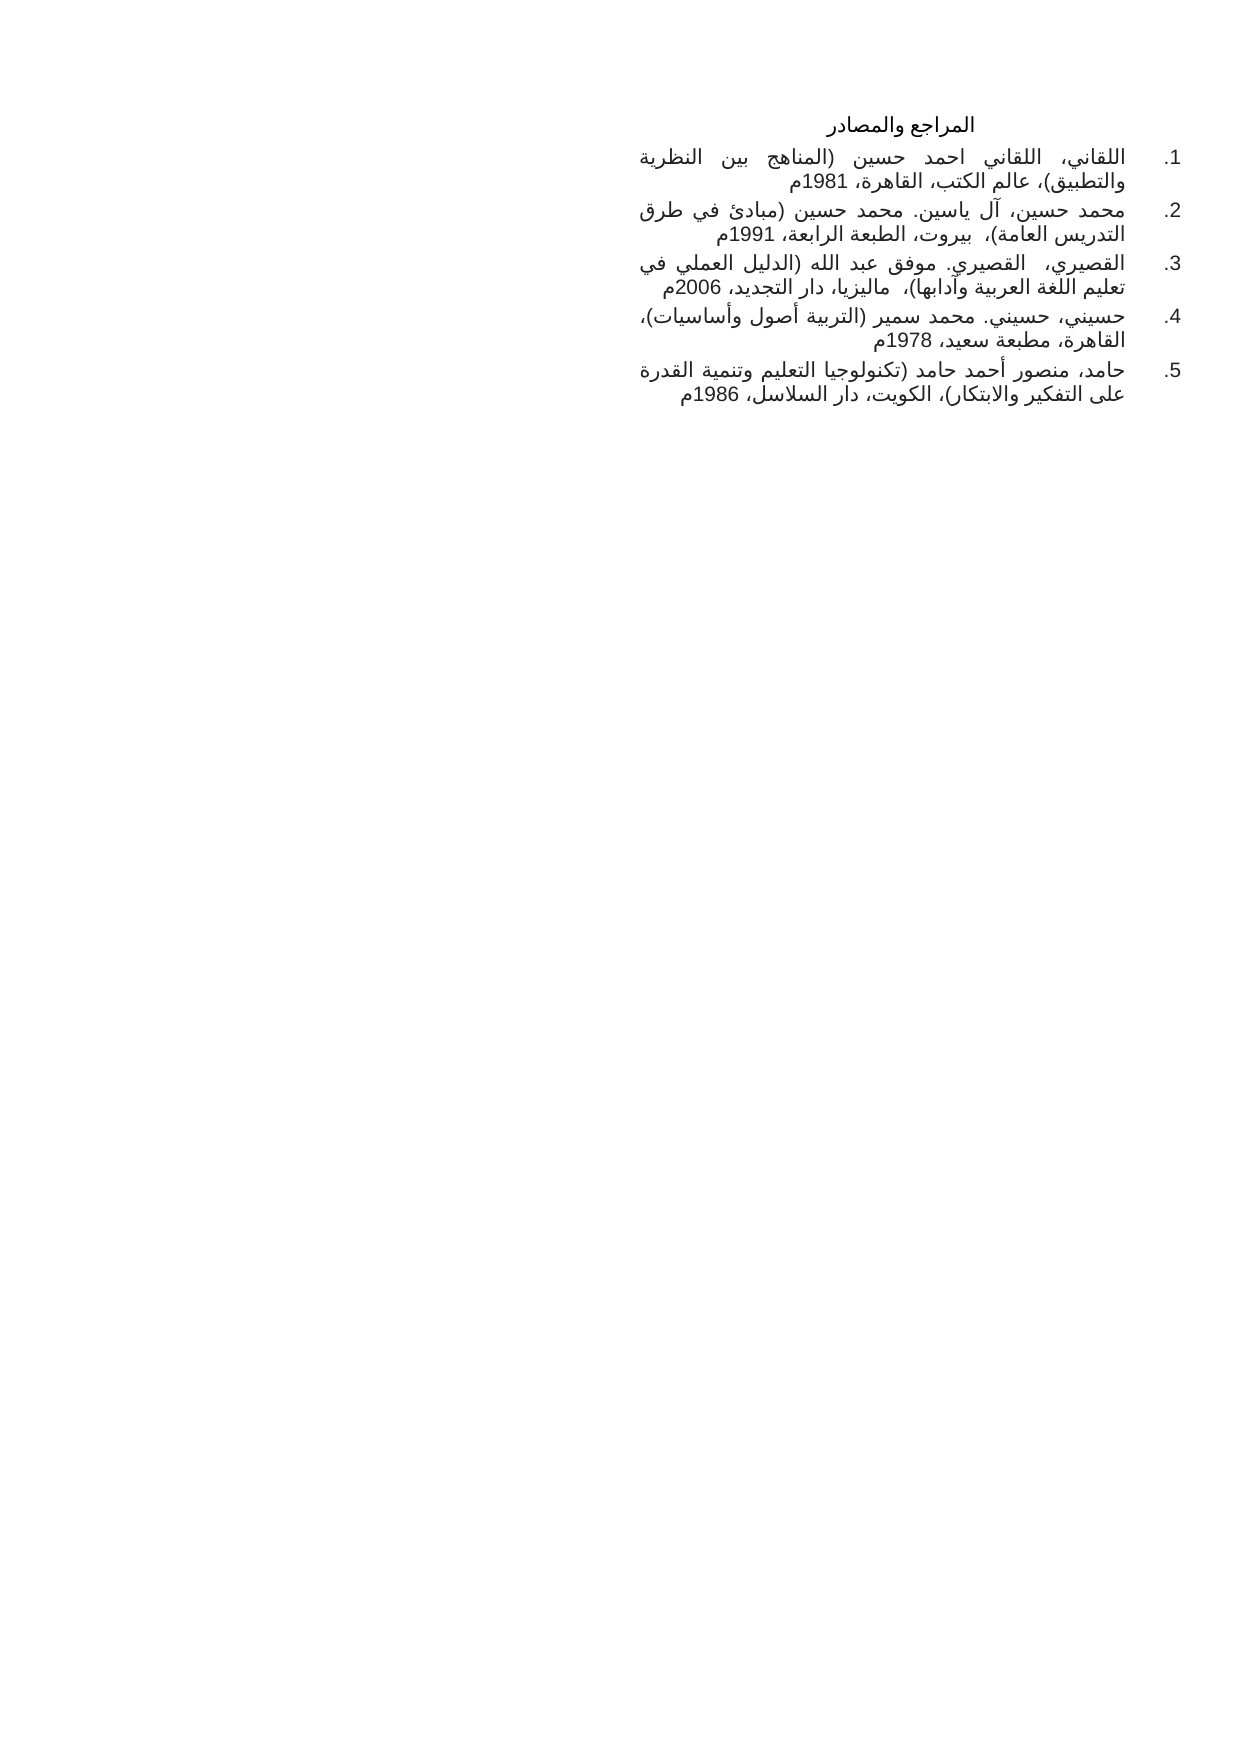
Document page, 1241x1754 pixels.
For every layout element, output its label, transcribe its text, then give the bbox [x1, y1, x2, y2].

list محمد حسين، آل ياسين. محمد حسين (مبادئ في طرق التدريس العامة)، بيروت، الطبعة الرابعة، 1991م [639, 198, 1163, 246]
list حسيني، حسيني. محمد سمير (التربية أصول وأساسيات)، القاهرة، مطبعة سعيد، 1978م [639, 304, 1163, 352]
list حامد، منصور أحمد حامد (تكنولوجيا التعليم وتنمية القدرة على التفكير والابتكار)، الكويت، دار السلاسل، 1986م [639, 357, 1163, 405]
list القصيري، القصيري. موفق عبد الله (الدليل العملي في تعليم اللغة العربية وآدابها)، ماليزيا، دار التجديد، 2006م [639, 251, 1163, 299]
list اللقاني، اللقاني احمد حسين (المناهج بين النظرية والتطبيق)، عالم الكتب، القاهرة، 1981م [639, 145, 1163, 193]
subtitle المراجع والمصادر [639, 112, 1163, 137]
